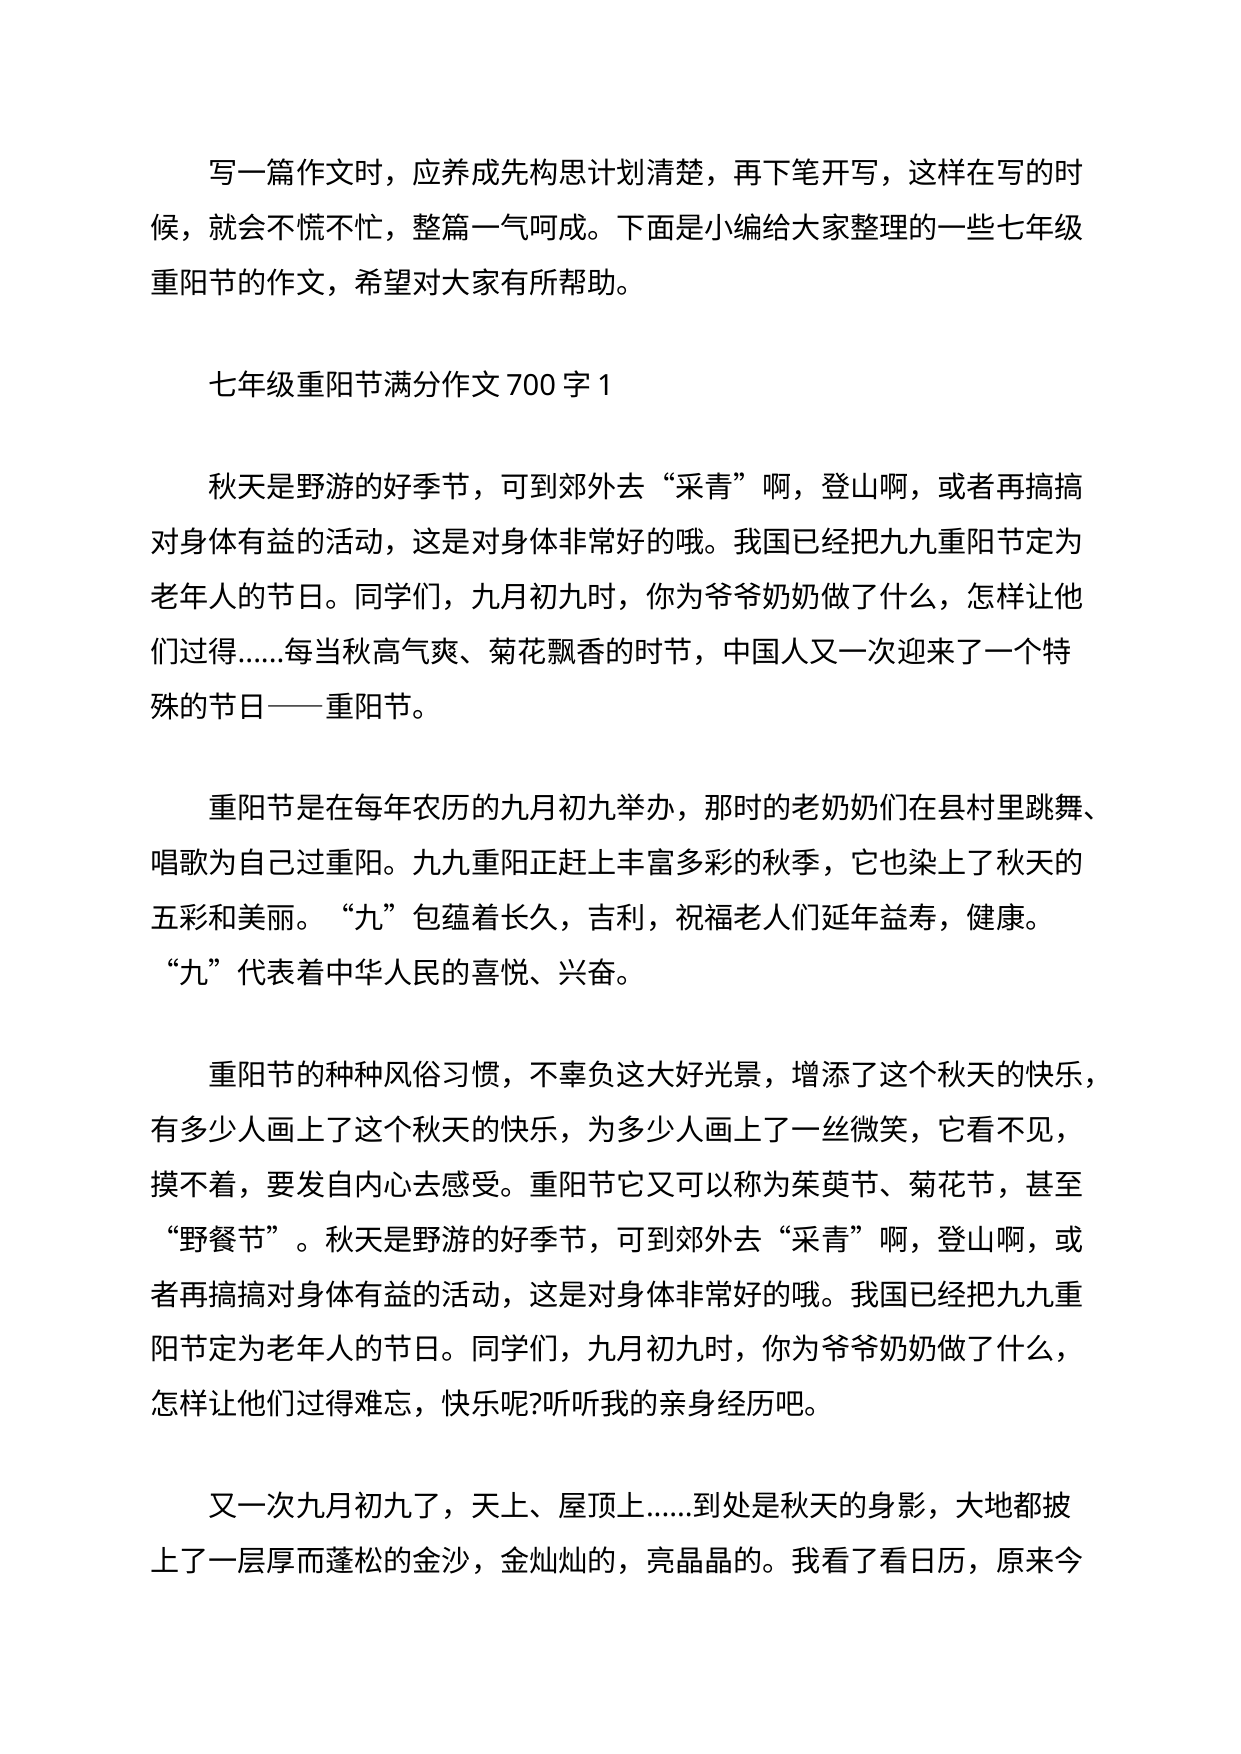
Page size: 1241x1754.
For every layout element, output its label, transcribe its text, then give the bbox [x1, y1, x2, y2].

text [150, 1483, 1090, 1580]
text 秋天是野游的好季节，可到郊外去“采青”啊，登山啊，或者再搞搞对身体有益的活动，这是对身体非常好的哦。我国已经把九九重阳节定为老年人的节日。同学们，九月初九时，你为爷爷奶奶做了什么，怎样让他们过得......每当秋高气爽、菊花飘香的时节，中国人又一次迎来了一个特殊的节日——重阳节。 [150, 463, 1090, 726]
text 重阳节的种种风俗习惯，不辜负这大好光景，增添了这个秋天的快乐，有多少人画上了这个秋天的快乐，为多少人画上了一丝微笑，它看不见，摸不着，要发自内心去感受。重阳节它又可以称为茱萸节、菊花节，甚至“野餐节”。秋天是野游的好季节，可到郊外去“采青”啊，登山啊，或者再搞搞对身体有益的活动，这是对身体非常好的哦。我国已经把九九重阳节定为老年人的节日。同学们，九月初九时，你为爷爷奶奶做了什么，怎样让他们过得难忘，快乐呢?听听我的亲身经历吧。 [150, 1051, 1090, 1423]
text 重阳节是在每年农历的九月初九举办，那时的老奶奶们在县村里跳舞、唱歌为自己过重阳。九九重阳正赶上丰富多彩的秋季，它也染上了秋天的五彩和美丽。“九”包蕴着长久，吉利，祝福老人们延年益寿，健康。“九”代表着中华人民的喜悦、兴奋。 [150, 785, 1090, 992]
text 写一篇作文时，应养成先构思计划清楚，再下笔开写，这样在写的时候，就会不慌不忙，整篇一气呵成。下面是小编给大家整理的一些七年级重阳节的作文，希望对大家有所帮助。 [150, 150, 1090, 302]
text 七年级重阳节满分作文700字1 [150, 362, 1090, 404]
